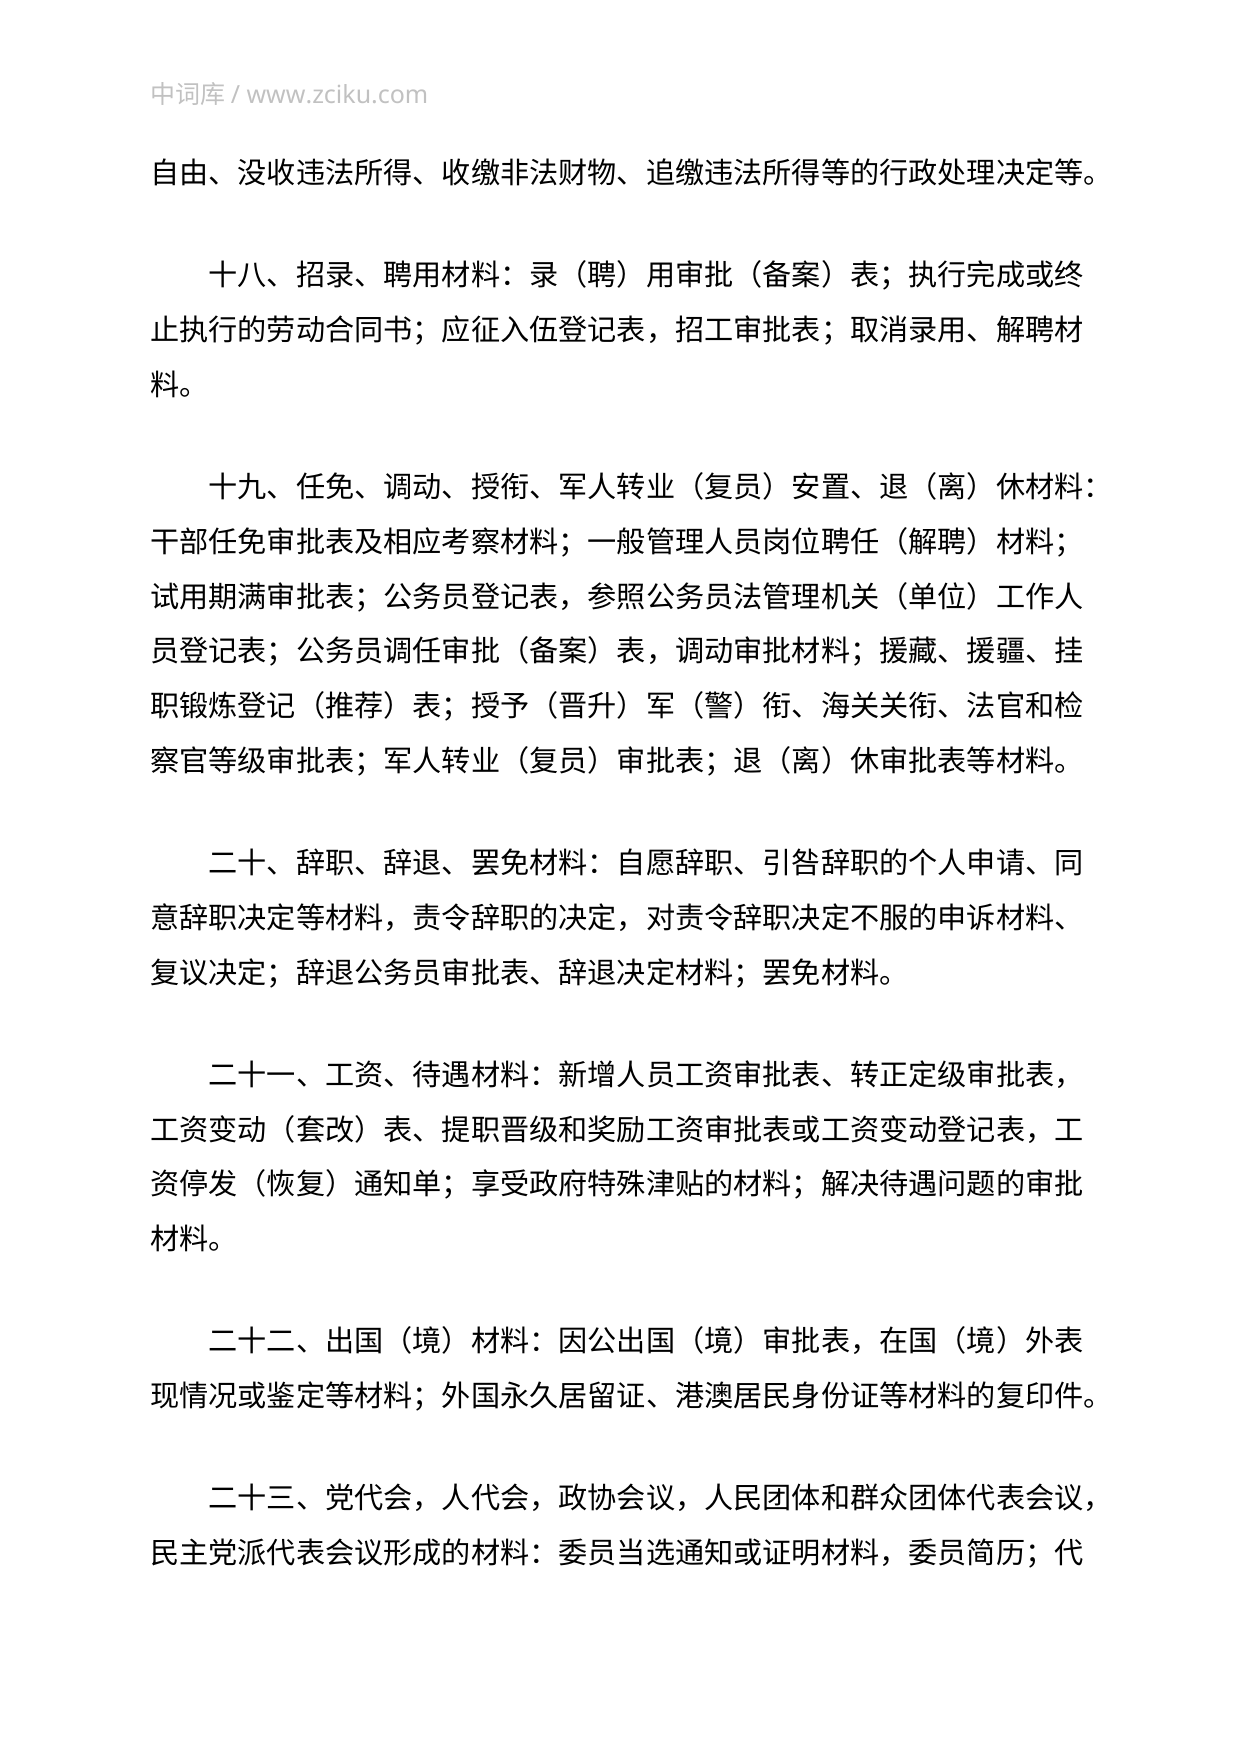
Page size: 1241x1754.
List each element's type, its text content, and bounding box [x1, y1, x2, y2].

text 十八、招录、聘用材料：录（聘）用审批（备案）表；执行完成或终止执行的劳动合同书；应征入伍登记表，招工审批表；取消录用、解聘材料。 [150, 252, 1090, 404]
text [150, 1474, 1090, 1571]
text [150, 150, 1090, 192]
text 二十二、出国（境）材料：因公出国（境）审批表，在国（境）外表现情况或鉴定等材料；外国永久居留证、港澳居民身份证等材料的复印件。 [150, 1318, 1090, 1415]
text 二十一、工资、待遇材料：新增人员工资审批表、转正定级审批表，工资变动（套改）表、提职晋级和奖励工资审批表或工资变动登记表，工资停发（恢复）通知单；享受政府特殊津贴的材料；解决待遇问题的审批材料。 [150, 1051, 1090, 1258]
text 二十、辞职、辞退、罢免材料：自愿辞职、引咎辞职的个人申请、同意辞职决定等材料，责令辞职的决定，对责令辞职决定不服的申诉材料、复议决定；辞退公务员审批表、辞退决定材料；罢免材料。 [150, 839, 1090, 992]
text 十九、任免、调动、授衔、军人转业（复员）安置、退（离）休材料：干部任免审批表及相应考察材料；一般管理人员岗位聘任（解聘）材料；试用期满审批表；公务员登记表，参照公务员法管理机关（单位）工作人员登记表；公务员调任审批（备案）表，调动审批材料；援藏、援疆、挂职锻炼登记（推荐）表；授予（晋升）军（警）衔、海关关衔、法官和检察官等级审批表；军人转业（复员）审批表；退（离）休审批表等材料。 [150, 463, 1090, 780]
